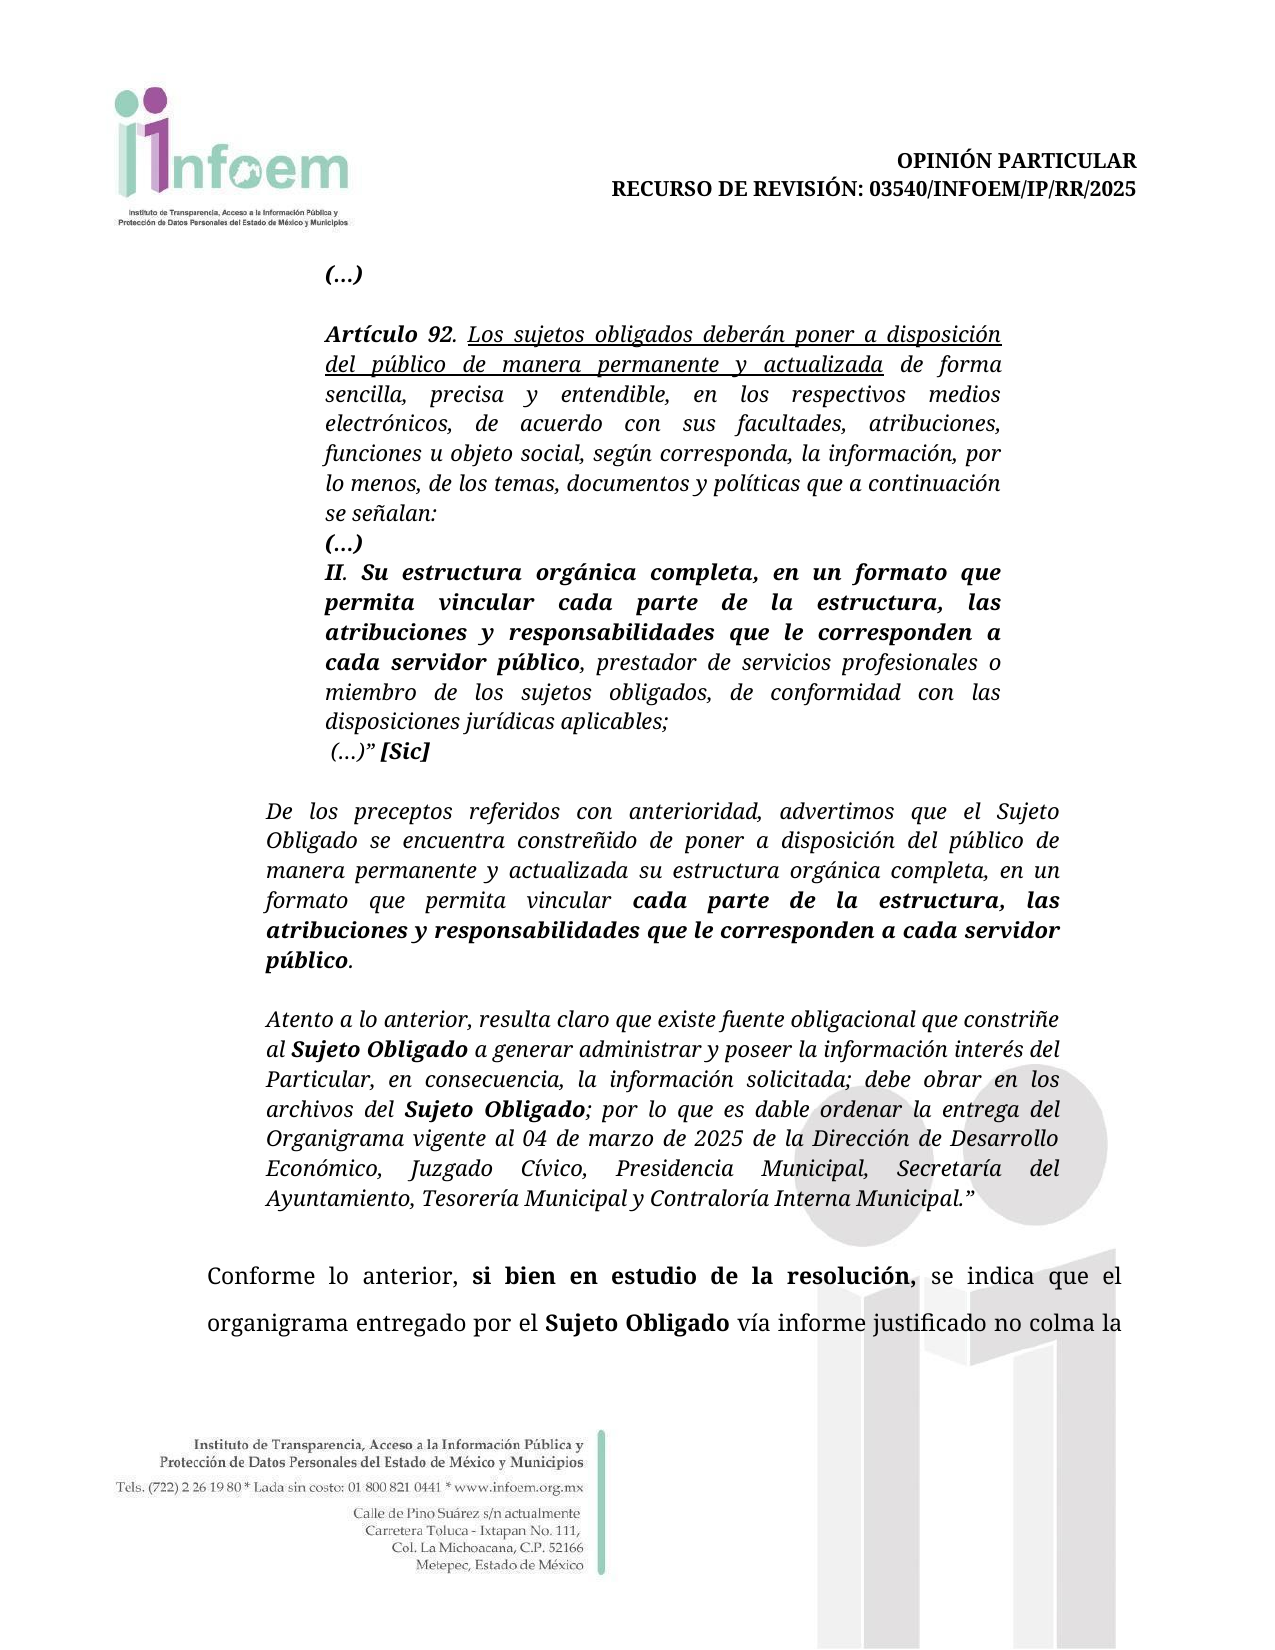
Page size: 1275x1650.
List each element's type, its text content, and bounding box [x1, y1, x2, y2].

text (…)” [Sic] [325, 736, 1004, 766]
text II. Su estructura orgánica completa, en un formato que permita vincular cada parte de la estructura, las atribuciones y responsabilidades que le corresponden a cada servidor público, prestador de servicios profesionales o miembro de los sujetos obligados, de conformidad con las disposiciones jurídicas aplicables; [325, 557, 1004, 736]
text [207, 1260, 1122, 1338]
picture [0, 27, 1232, 1649]
text (…) [325, 259, 1004, 289]
text Artículo 92. Los sujetos obligados deberán poner a disposición del público de manera permanente y actualizada de forma sencilla, precisa y entendible, en los respectivos medios electrónicos, de acuerdo con sus facultades, atribuciones, funciones u objeto social, según corresponda, la información, por lo menos, de los temas, documentos y políticas que a continuación se señalan: [325, 319, 1004, 528]
text De los preceptos referidos con anterioridad, advertimos que el Sujeto Obligado se encuentra constreñido de poner a disposición del público de manera permanente y actualizada su estructura orgánica completa, en un formato que permita vincular cada parte de la estructura, las atribuciones y responsabilidades que le corresponden a cada servidor público. [266, 796, 1063, 974]
text Atento a lo anterior, resulta claro que existe fuente obligacional que constriñe al Sujeto Obligado a generar administrar y poseer la información interés del Particular, en consecuencia, la información solicitada; debe obrar en los archivos del Sujeto Obligado; por lo que es dable ordenar la entrega del Organigrama vigente al 04 de marzo de 2025 de la Dirección de Desarrollo Económico, Juzgado Cívico, Presidencia Municipal, Secretaría del Ayuntamiento, Tesorería Municipal y Contraloría Interna Municipal.” [266, 1004, 1063, 1213]
text (…) [325, 528, 1004, 557]
